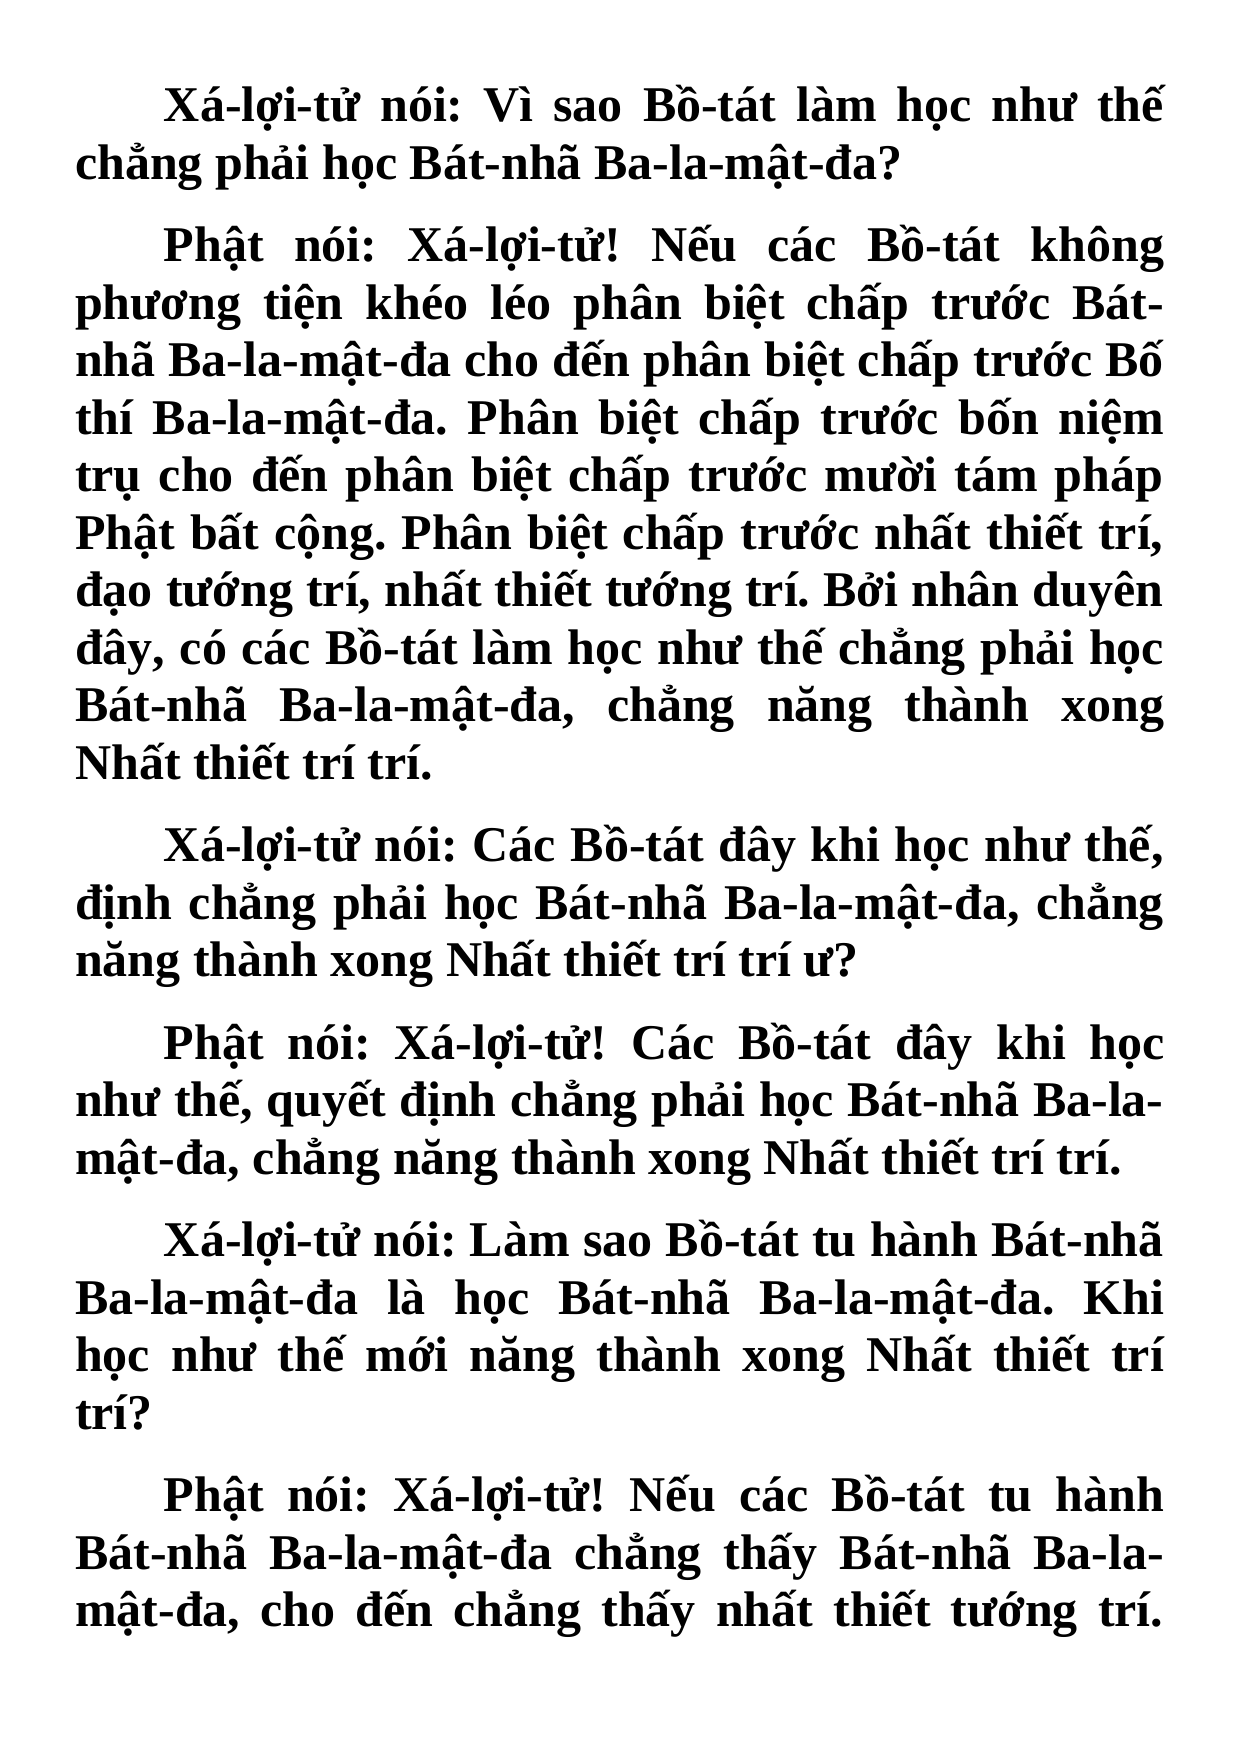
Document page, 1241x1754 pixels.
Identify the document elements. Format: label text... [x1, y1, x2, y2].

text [75, 1465, 1165, 1637]
text Xá-lợi-tử nói: Vì sao Bồ-tát làm học như thế chẳng phải học Bát-nhã Ba-la-mật-đa? [75, 75, 1165, 190]
text Xá-lợi-tử nói: Các Bồ-tát đây khi học như thế, định chẳng phải học Bát-nhã Ba-la-mật-đa, chẳng năng thành xong Nhất thiết trí trí ư? [75, 815, 1165, 987]
text Phật nói: Xá-lợi-tử! Các Bồ-tát đây khi học như thế, quyết định chẳng phải học Bát-nhã Ba-la-mật-đa, chẳng năng thành xong Nhất thiết trí trí. [75, 1012, 1165, 1185]
text Phật nói: Xá-lợi-tử! Nếu các Bồ-tát không phương tiện khéo léo phân biệt chấp trước Bát-nhã Ba-la-mật-đa cho đến phân biệt chấp trước Bố thí Ba-la-mật-đa. Phân biệt chấp trước bốn niệm trụ cho đến phân biệt chấp trước mười tám pháp Phật bất cộng. Phân biệt chấp trước nhất thiết trí, đạo tướng trí, nhất thiết tướng trí. Bởi nhân duyên đây, có các Bồ-tát làm học như thế chẳng phải học Bát-nhã Ba-la-mật-đa, chẳng năng thành xong Nhất thiết trí trí. [75, 215, 1165, 790]
text Xá-lợi-tử nói: Làm sao Bồ-tát tu hành Bát-nhã Ba-la-mật-đa là học Bát-nhã Ba-la-mật-đa. Khi học như thế mới năng thành xong Nhất thiết trí trí? [75, 1210, 1165, 1440]
